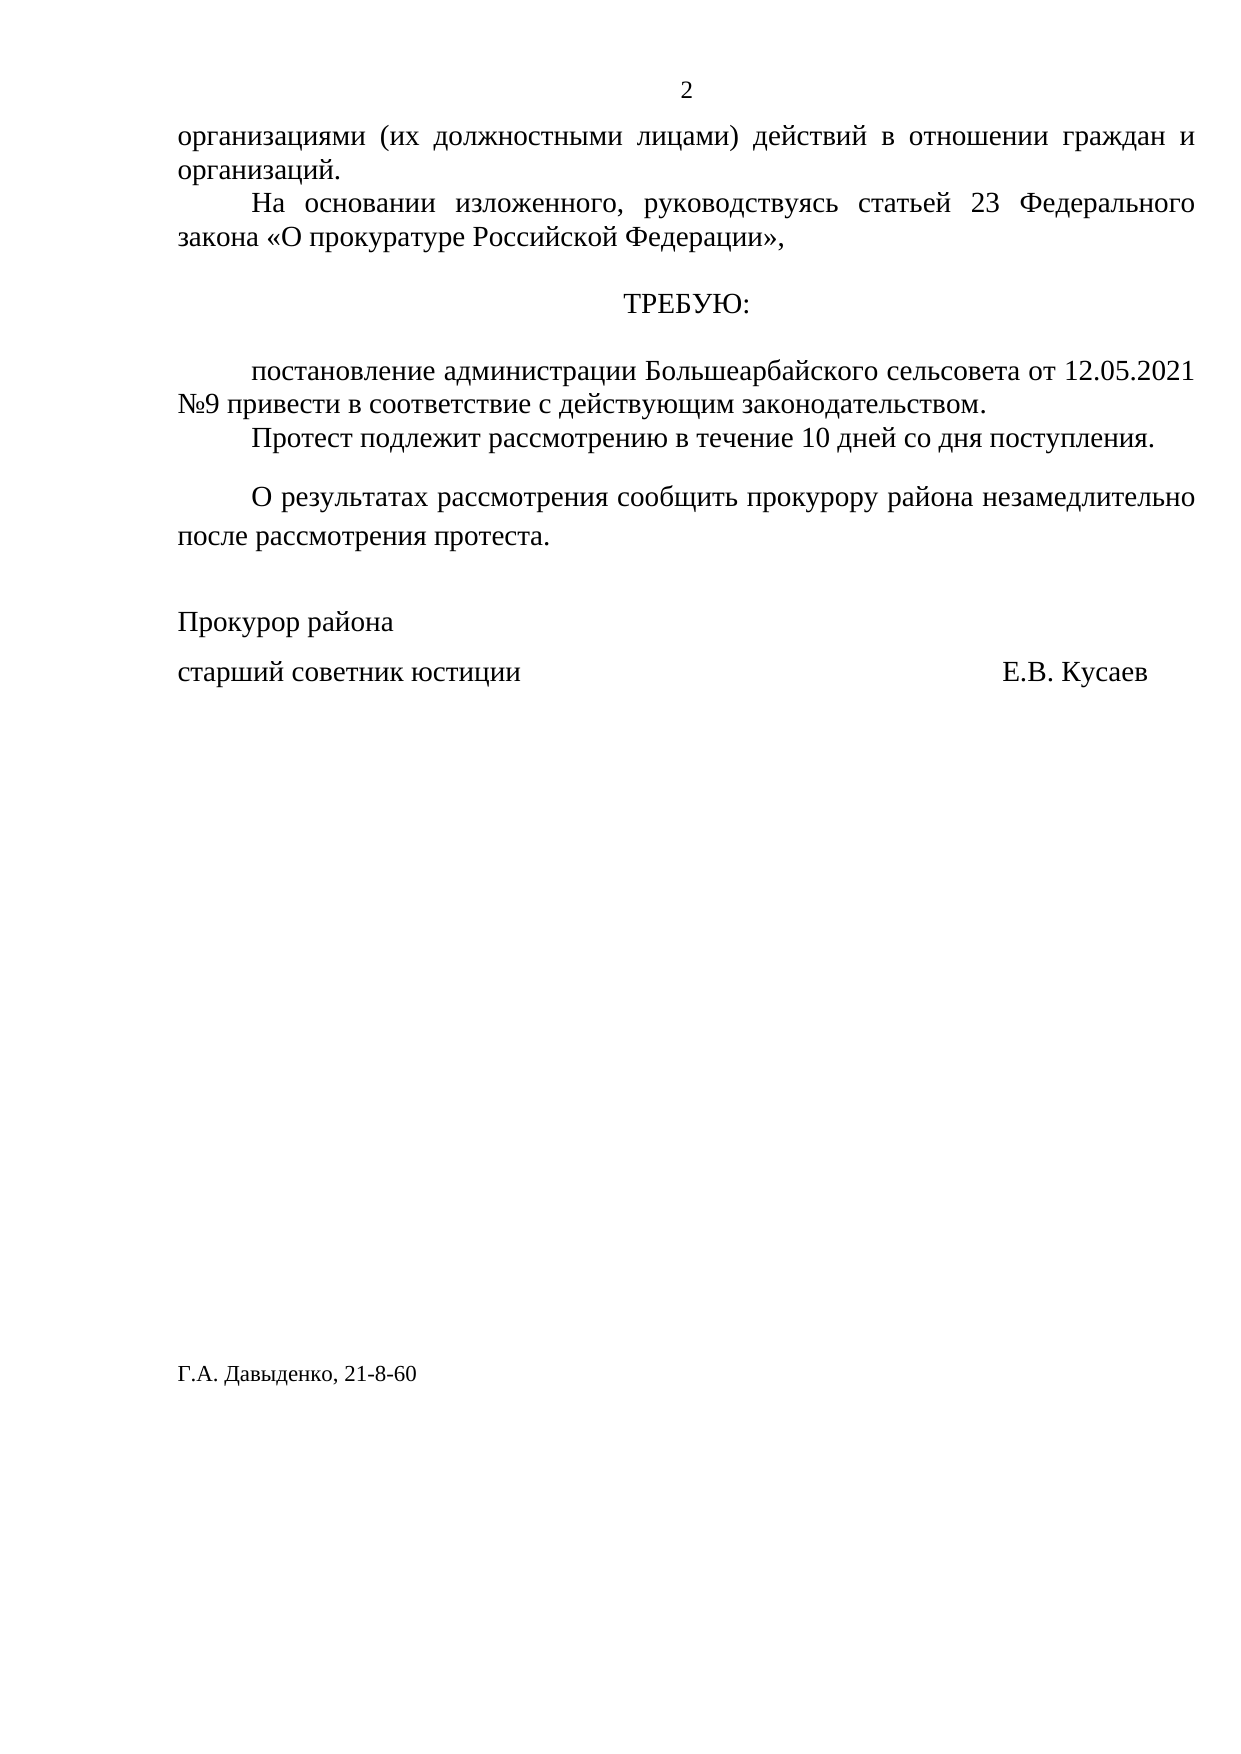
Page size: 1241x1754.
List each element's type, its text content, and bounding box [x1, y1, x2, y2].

text Прокурор района [177, 611, 1196, 636]
text постановление администрации Большеарбайского сельсовета от 12.05.2021 №9 привести в соответствие с действующим законодательством. [177, 353, 1196, 420]
text старший советник юстиции Е.В. Кусаев [177, 661, 1196, 686]
text О результатах рассмотрения сообщить прокурору района незамедлительно после рассмотрения протеста. [177, 479, 1196, 552]
text ТРЕБУЮ: [177, 286, 1196, 319]
text Г.А. Давыденко, 21-8-60 [177, 1361, 1196, 1386]
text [177, 118, 1196, 185]
text На основании изложенного, руководствуясь статьей 23 Федерального закона «О прокуратуре Российской Федерации», [177, 185, 1196, 252]
text Протест подлежит рассмотрению в течение 10 дней со дня поступления. [177, 420, 1196, 454]
